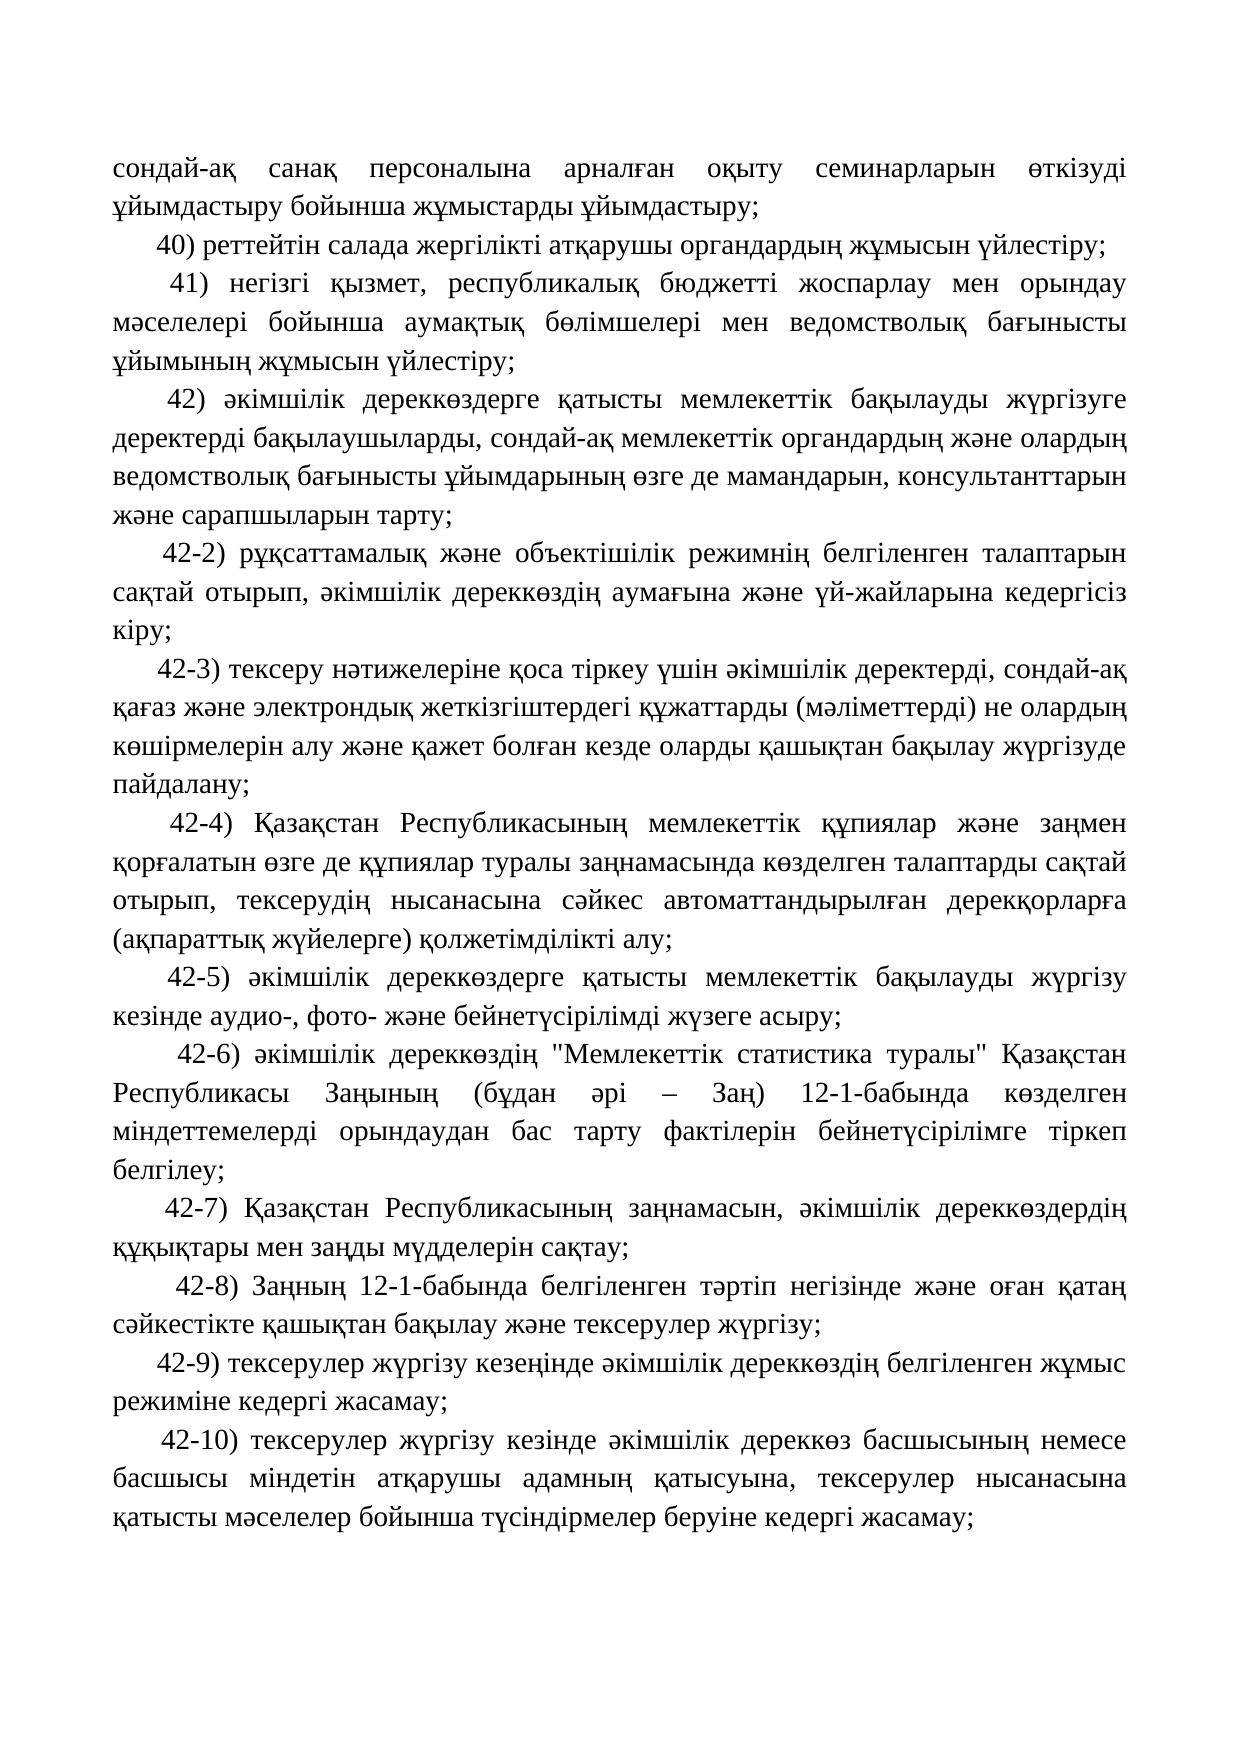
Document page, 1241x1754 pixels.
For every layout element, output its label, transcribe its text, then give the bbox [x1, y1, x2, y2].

text 42) әкімшілік дереккөздерге қатысты мемлекеттік бақылауды жүргізуге деректерді бақылаушыларды, сондай-ақ мемлекеттік органдардың және олардың ведомстволық бағынысты ұйымдарының өзге де мамандарын, консультанттарын және сарапшыларын тарту; [112, 381, 1128, 530]
text 42-7) Қазақстан Республикасының заңнамасын, әкімшілік дереккөздердің құқықтары мен заңды мүдделерін сақтау; [112, 1191, 1128, 1263]
text 42-3) тексеру нәтижелеріне қоса тіркеу үшін әкімшілік деректерді, сондай-ақ қағаз және электрондық жеткізгіштердегі құжаттарды (мәліметтерді) не олардың көшірмелерін алу және қажет болған кезде оларды қашықтан бақылау жүргізуде пайдалану; [112, 651, 1128, 800]
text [112, 150, 1128, 222]
text 42-6) әкімшілік дереккөздің "Мемлекеттік статистика туралы" Қазақстан Республикасы Заңының (бұдан әрі – Заң) 12-1-бабында көзделген міндеттемелерді орындаудан бас тарту фактілерін бейнетүсірілімге тіркеп белгілеу; [112, 1036, 1128, 1186]
text 40) реттейтін салада жергілікті атқарушы органдардың жұмысын үйлестіру; [112, 227, 1128, 261]
text 42-4) Қазақстан Республикасының мемлекеттік құпиялар және заңмен қорғалатын өзге де құпиялар туралы заңнамасында көзделген талаптарды сақтай отырып, тексерудің нысанасына сәйкес автоматтандырылған дерекқорларға (ақпараттық жүйелерге) қолжетімділікті алу; [112, 805, 1128, 954]
text 42-9) тексерулер жүргізу кезеңінде әкімшілік дереккөздің белгіленген жұмыс режиміне кедергі жасамау; [112, 1345, 1128, 1417]
text 42-2) рұқсаттамалық және объектішілік режимнің белгіленген талаптарын сақтай отырып, әкімшілік дереккөздің аумағына және үй-жайларына кедергісіз кіру; [112, 535, 1128, 646]
text 42-10) тексерулер жүргізу кезінде әкімшілік дереккөз басшысының немесе басшысы міндетін атқарушы адамның қатысуына, тексерулер нысанасына қатысты мәселелер бойынша түсіндірмелер беруіне кедергі жасамау; [112, 1422, 1128, 1532]
text 42-8) Заңның 12-1-бабында белгіленген тәртіп негізінде және оған қатаң сәйкестікте қашықтан бақылау және тексерулер жүргізу; [112, 1268, 1128, 1340]
text 42-5) әкімшілік дереккөздерге қатысты мемлекеттік бақылауды жүргізу кезінде аудио-, фото- және бейнетүсiрiлiмді жүзеге асыру; [112, 959, 1128, 1031]
text 41) негізгі қызмет, республикалық бюджетті жоспарлау мен орындау мәселелері бойынша аумақтық бөлімшелері мен ведомстволық бағынысты ұйымының жұмысын үйлестіру; [112, 266, 1128, 376]
